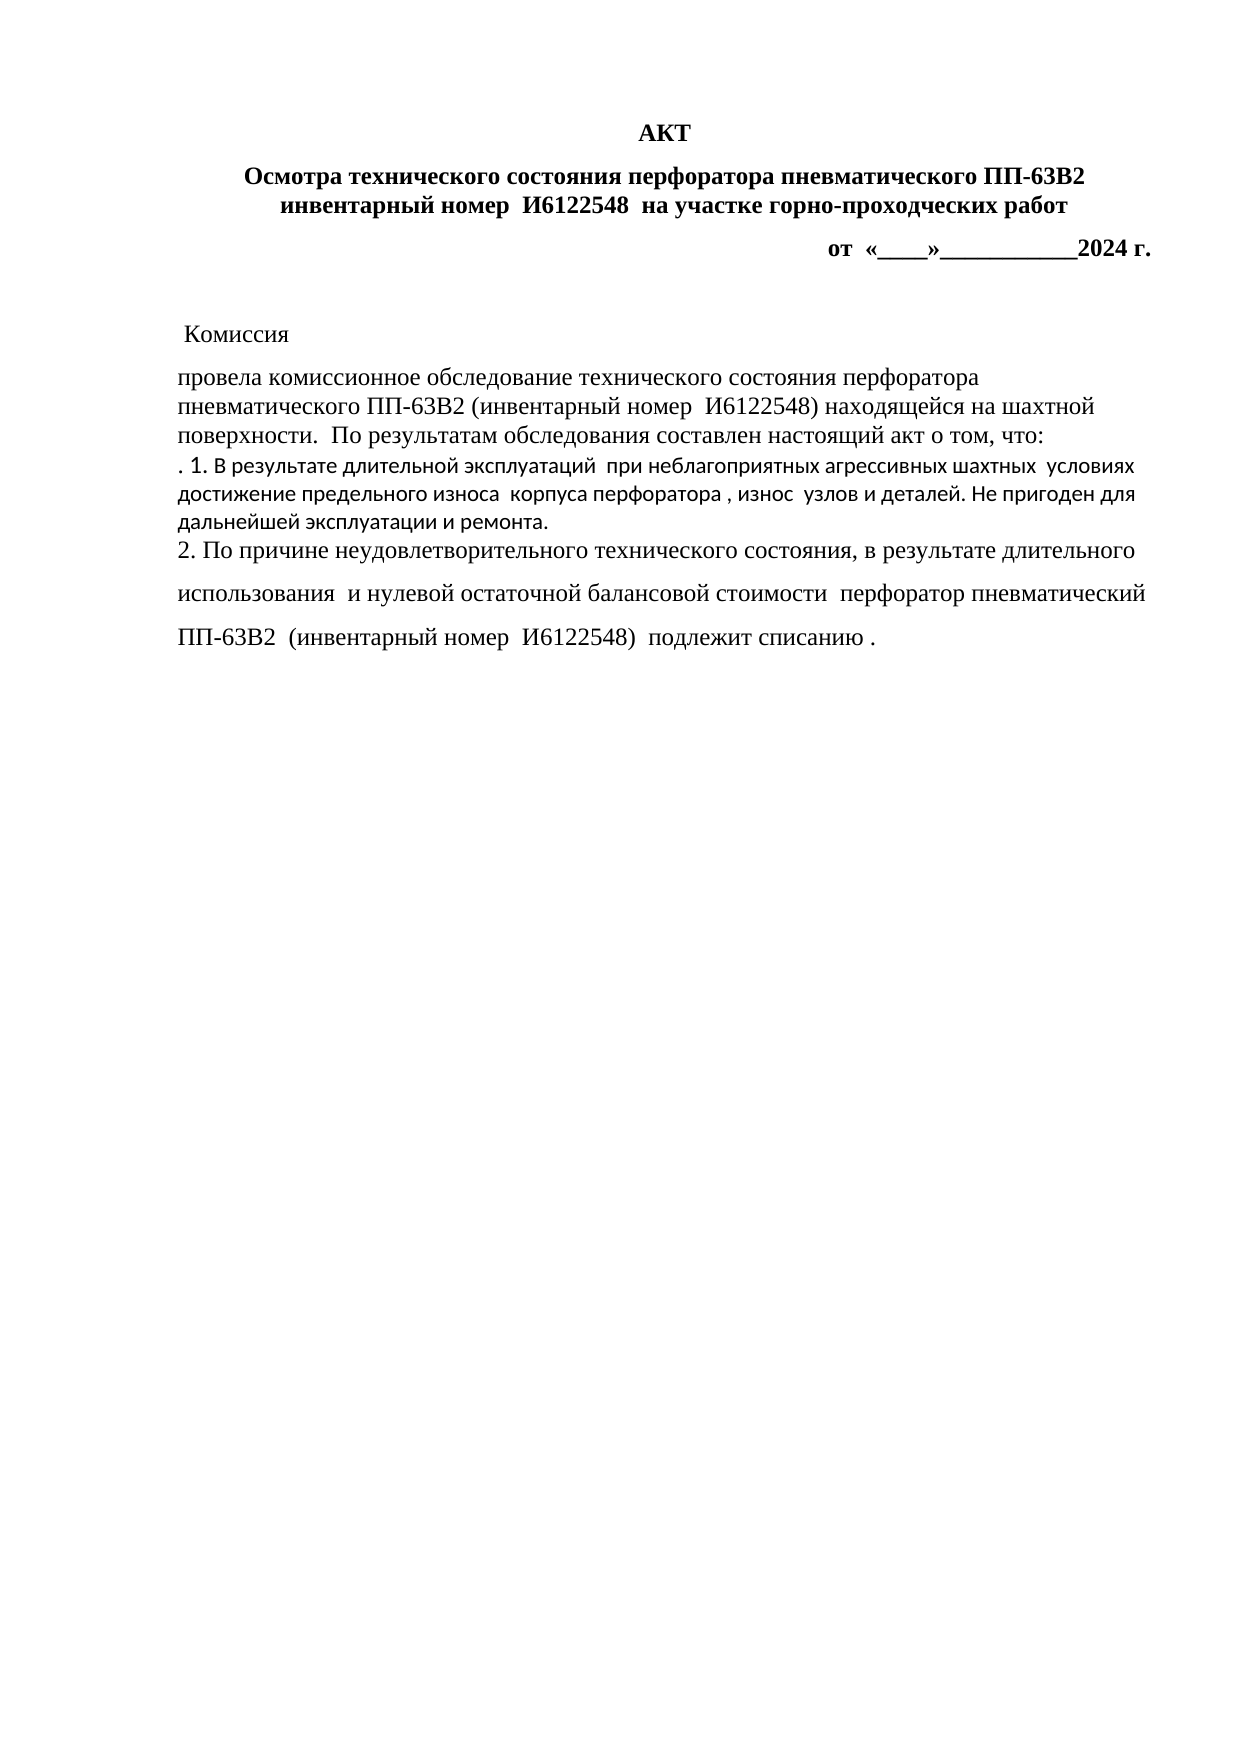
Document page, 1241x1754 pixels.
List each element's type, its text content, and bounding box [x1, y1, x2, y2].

text инвентарный номер И6122548 на участке горно-проходческих работ [177, 190, 1152, 219]
text АКТ [177, 118, 1152, 147]
text Осмотра технического состояния перфоратора пневматического ПП-63В2 [177, 161, 1152, 190]
text провела комиссионное обследование технического состояния перфоратора пневматического ПП-63В2 (инвентарный номер И6122548) находящейся на шахтной поверхности. По результатам обследования составлен настоящий акт о том, что: . 1. В результате длительной эксплуатаций при неблагоприятных агрессивных шахтных условиях достижение предельного износа корпуса перфоратора , износ узлов и деталей. Не пригоден для дальнейшей эксплуатации и ремонта. [177, 362, 1152, 535]
text Комиссия [177, 319, 1152, 348]
text от «____»___________2024 г. [177, 233, 1152, 262]
text 2. По причине неудовлетворительного технического состояния, в результате длительного использования и нулевой остаточной балансовой стоимости перфоратор пневматический ПП-63В2 (инвентарный номер И6122548) подлежит списанию . [177, 535, 1152, 650]
